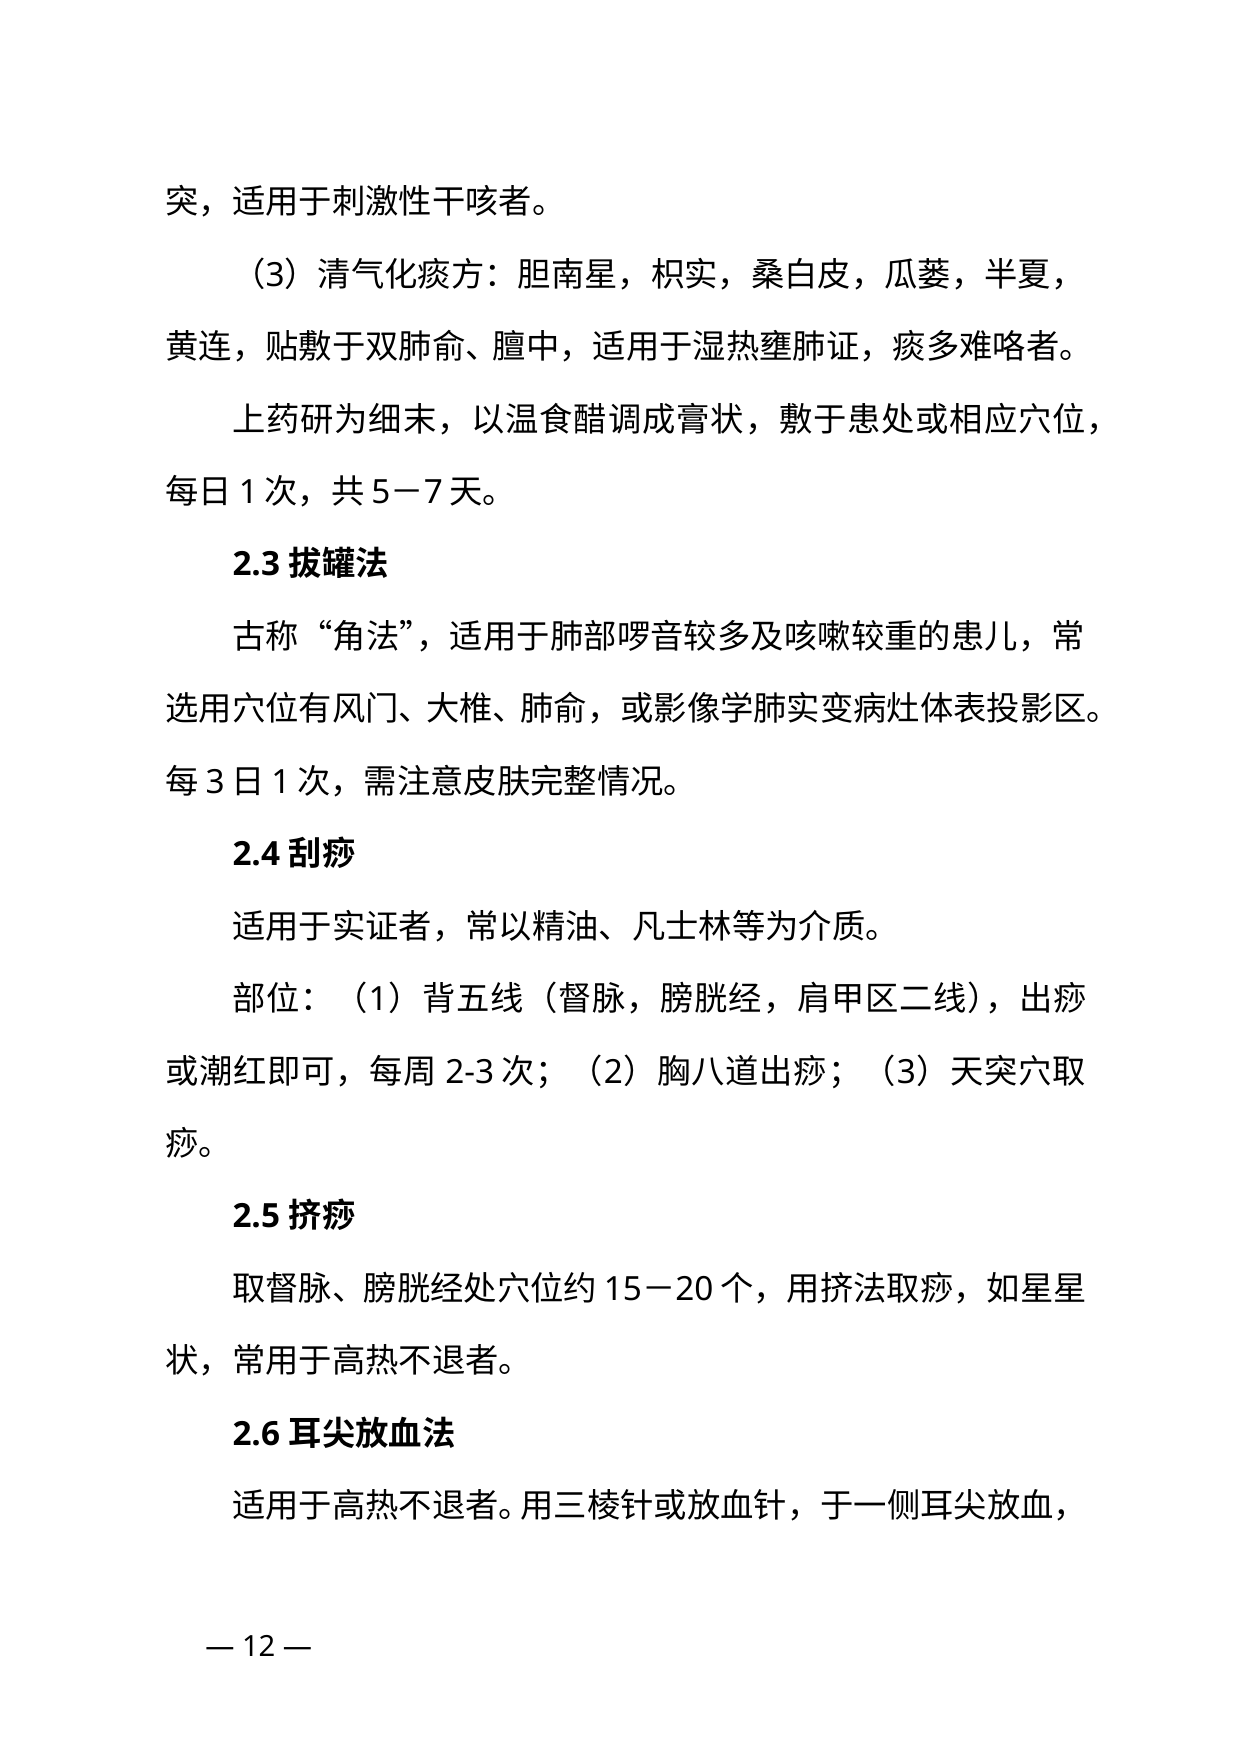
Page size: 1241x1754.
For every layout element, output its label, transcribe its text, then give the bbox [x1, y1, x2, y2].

text （2）痉咳方：射干，百部，地龙，僵蚕，贴敷于膻中、天突，适用于刺激性干咳者。 [165, 320, 1087, 441]
text 适用于实证者，常以精油、凡士林等为介质。 [165, 1117, 1087, 1165]
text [165, 1479, 1087, 1527]
text 2.5 挤痧 [165, 1406, 1087, 1455]
text 部位：（1）背五线（督脉，膀胱经，肩甲区二线），出痧或潮红即可，每周2-3次；（2）胸八道出痧；（3）天突穴取痧。 [165, 1189, 1087, 1382]
text 古称“角法”，适用于肺部啰音较多及咳嗽较重的患儿，常选用穴位有风门、大椎、肺俞，或影像学肺实变病灶体表投影区。每3日1次，需注意皮肤完整情况。 [165, 827, 1087, 1020]
text 2.4 刮痧 [165, 1044, 1087, 1093]
text 上药研为细末，以温食醋调成膏状，敷于患处或相应穴位，每日1次，共5－7天。 [165, 609, 1087, 730]
text 2.3 拔罐法 [165, 754, 1087, 803]
text （3）清气化痰方：胆南星，枳实，桑白皮，瓜蒌，半夏，黄连，贴敷于双肺俞、膻中，适用于湿热壅肺证，痰多难咯者。 [165, 465, 1087, 586]
text （1）大黄、芒硝、鱼石脂，敷于啰音密集及实变处，可有效促进局部炎症吸收。 [165, 175, 1087, 296]
